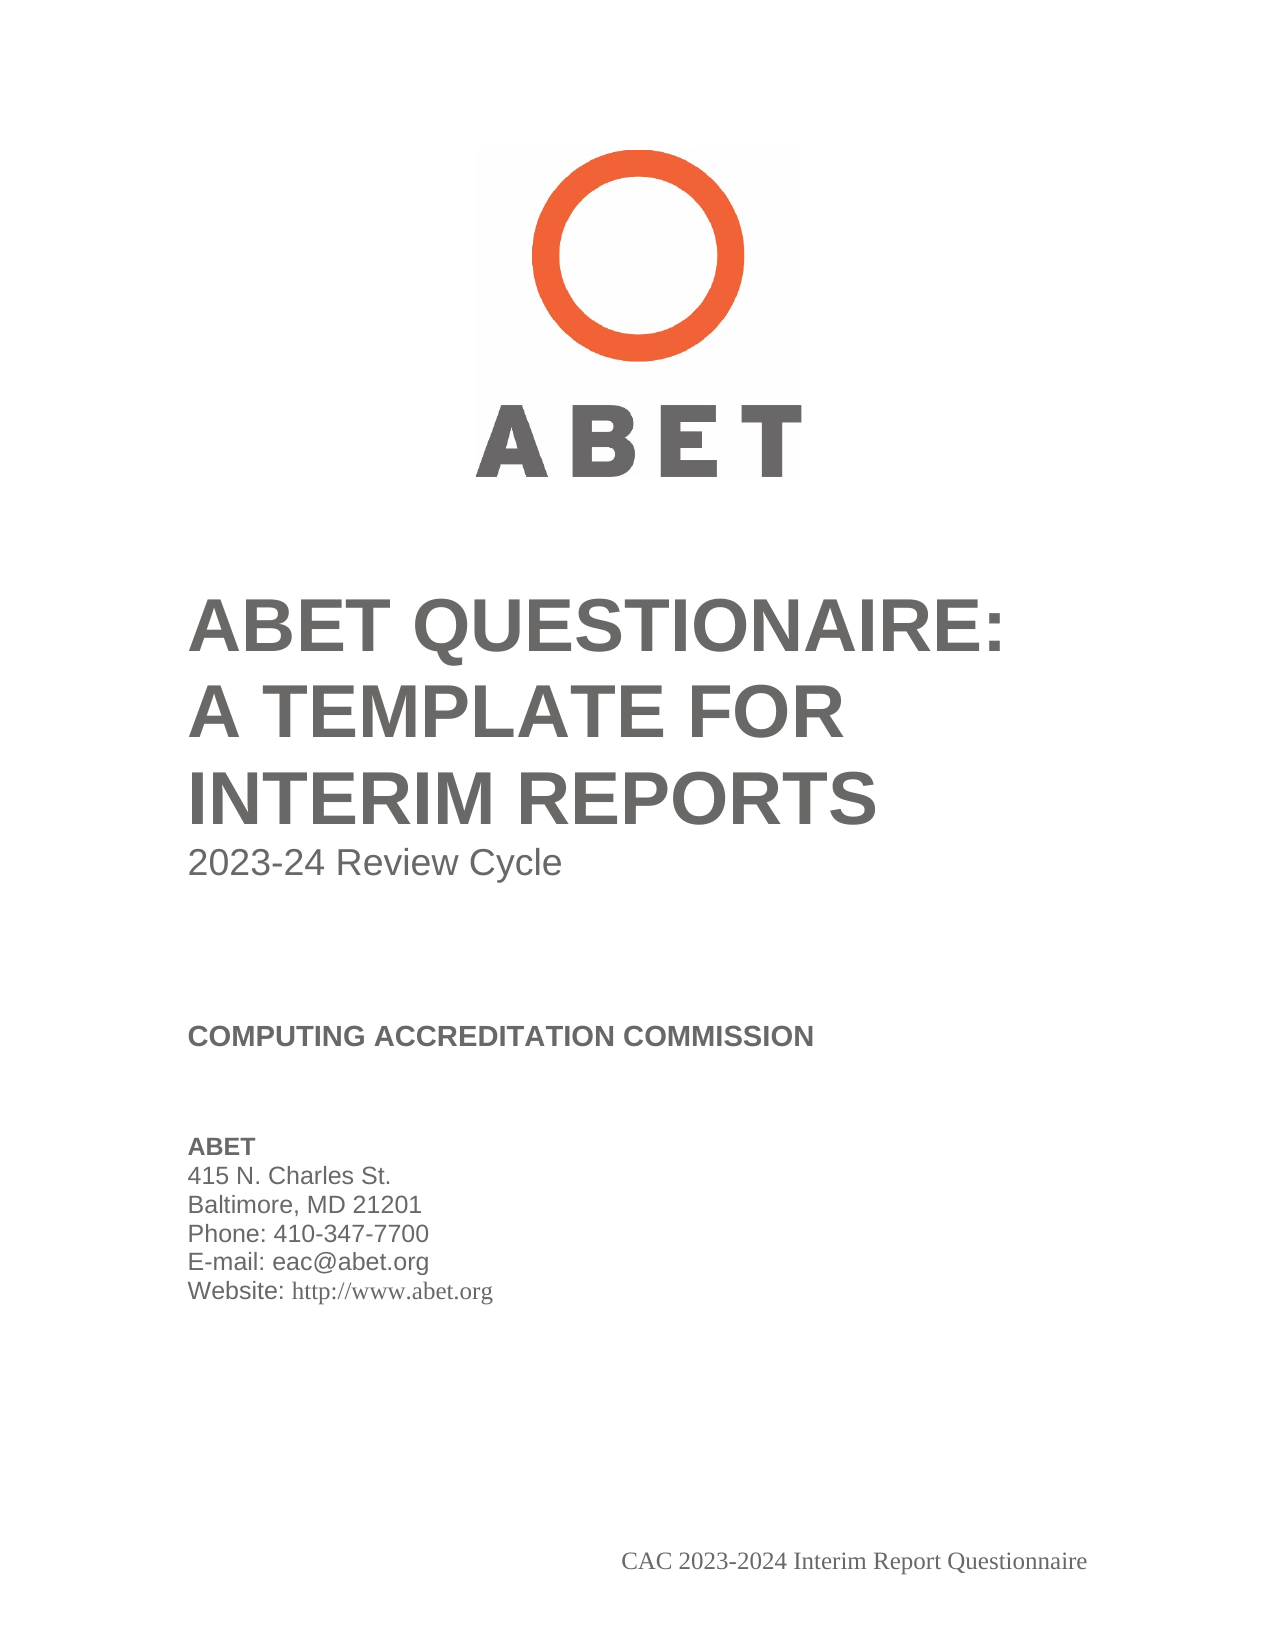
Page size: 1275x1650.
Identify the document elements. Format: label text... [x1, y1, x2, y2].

text 415 N. Charles St. [187, 1161, 1087, 1190]
text E-mail: eac@abet.org [187, 1247, 1087, 1276]
text Phone: 410-347-7700 [187, 1218, 1087, 1247]
text A TEMPLATE FOR INTERIM REPORTS [187, 667, 1087, 840]
text COMPUTING ACCREDITATION COMMISSION [187, 1019, 1087, 1053]
text Baltimore, MD 21201 [187, 1190, 1087, 1218]
text 2023-24 Review Cycle [187, 840, 1087, 883]
text Website: http://www.abet.org [187, 1276, 1087, 1305]
picture [475, 150, 802, 477]
text ABET [187, 1132, 1087, 1161]
text ABET QUESTIONAIRE: [187, 581, 1087, 667]
